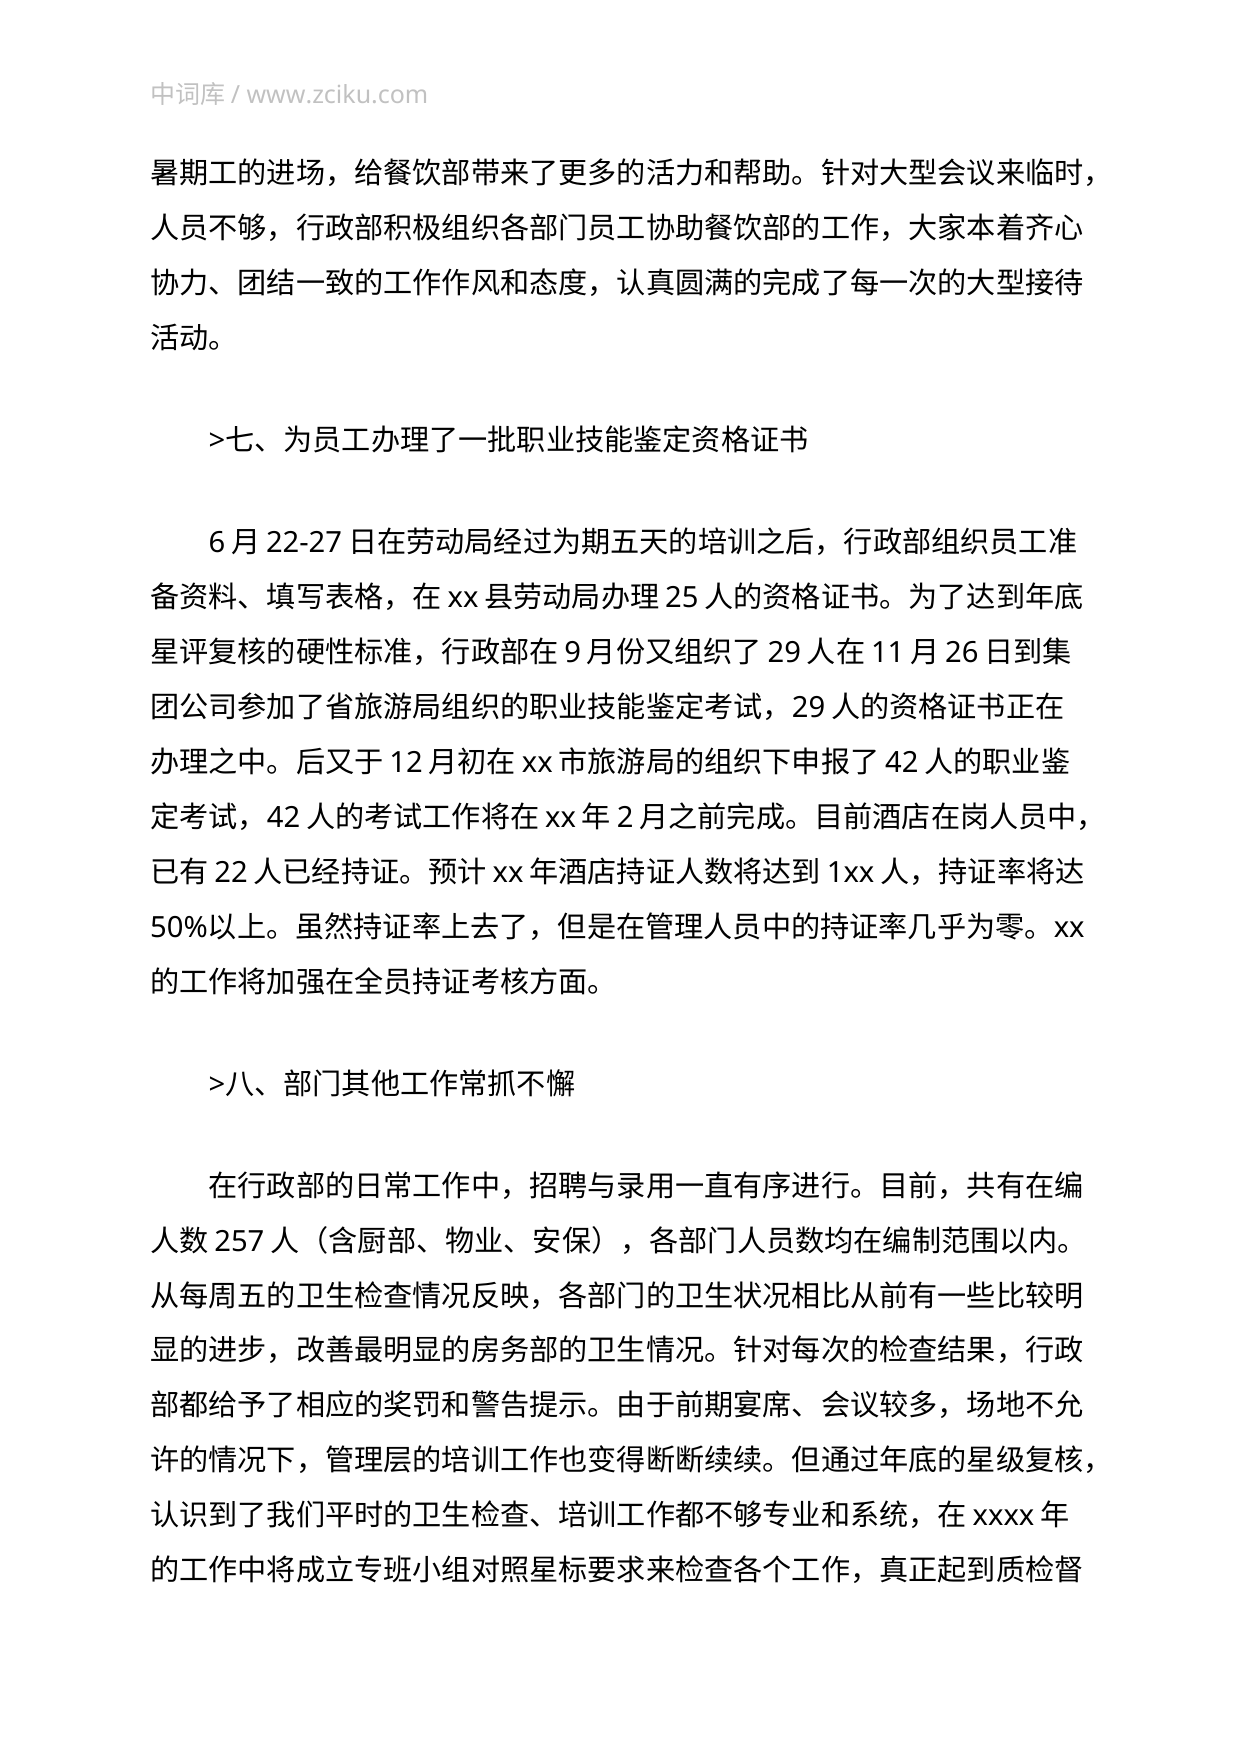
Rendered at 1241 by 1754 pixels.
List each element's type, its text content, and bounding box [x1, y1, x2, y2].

text >八、部门其他工作常抓不懈 [150, 1060, 1090, 1103]
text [150, 150, 1090, 357]
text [150, 1162, 1090, 1589]
text >七、为员工办理了一批职业技能鉴定资格证书 [150, 416, 1090, 459]
text 6月22-27日在劳动局经过为期五天的培训之后，行政部组织员工准备资料、填写表格，在xx县劳动局办理25人的资格证书。为了达到年底星评复核的硬性标准，行政部在9月份又组织了29人在11月26日到集团公司参加了省旅游局组织的职业技能鉴定考试，29人的资格证书正在办理之中。后又于12月初在xx市旅游局的组织下申报了42人的职业鉴定考试，42人的考试工作将在xx年2月之前完成。目前酒店在岗人员中，已有22人已经持证。预计xx年酒店持证人数将达到1xx人，持证率将达50%以上。虽然持证率上去了，但是在管理人员中的持证率几乎为零。xx的工作将加强在全员持证考核方面。 [150, 518, 1090, 1001]
